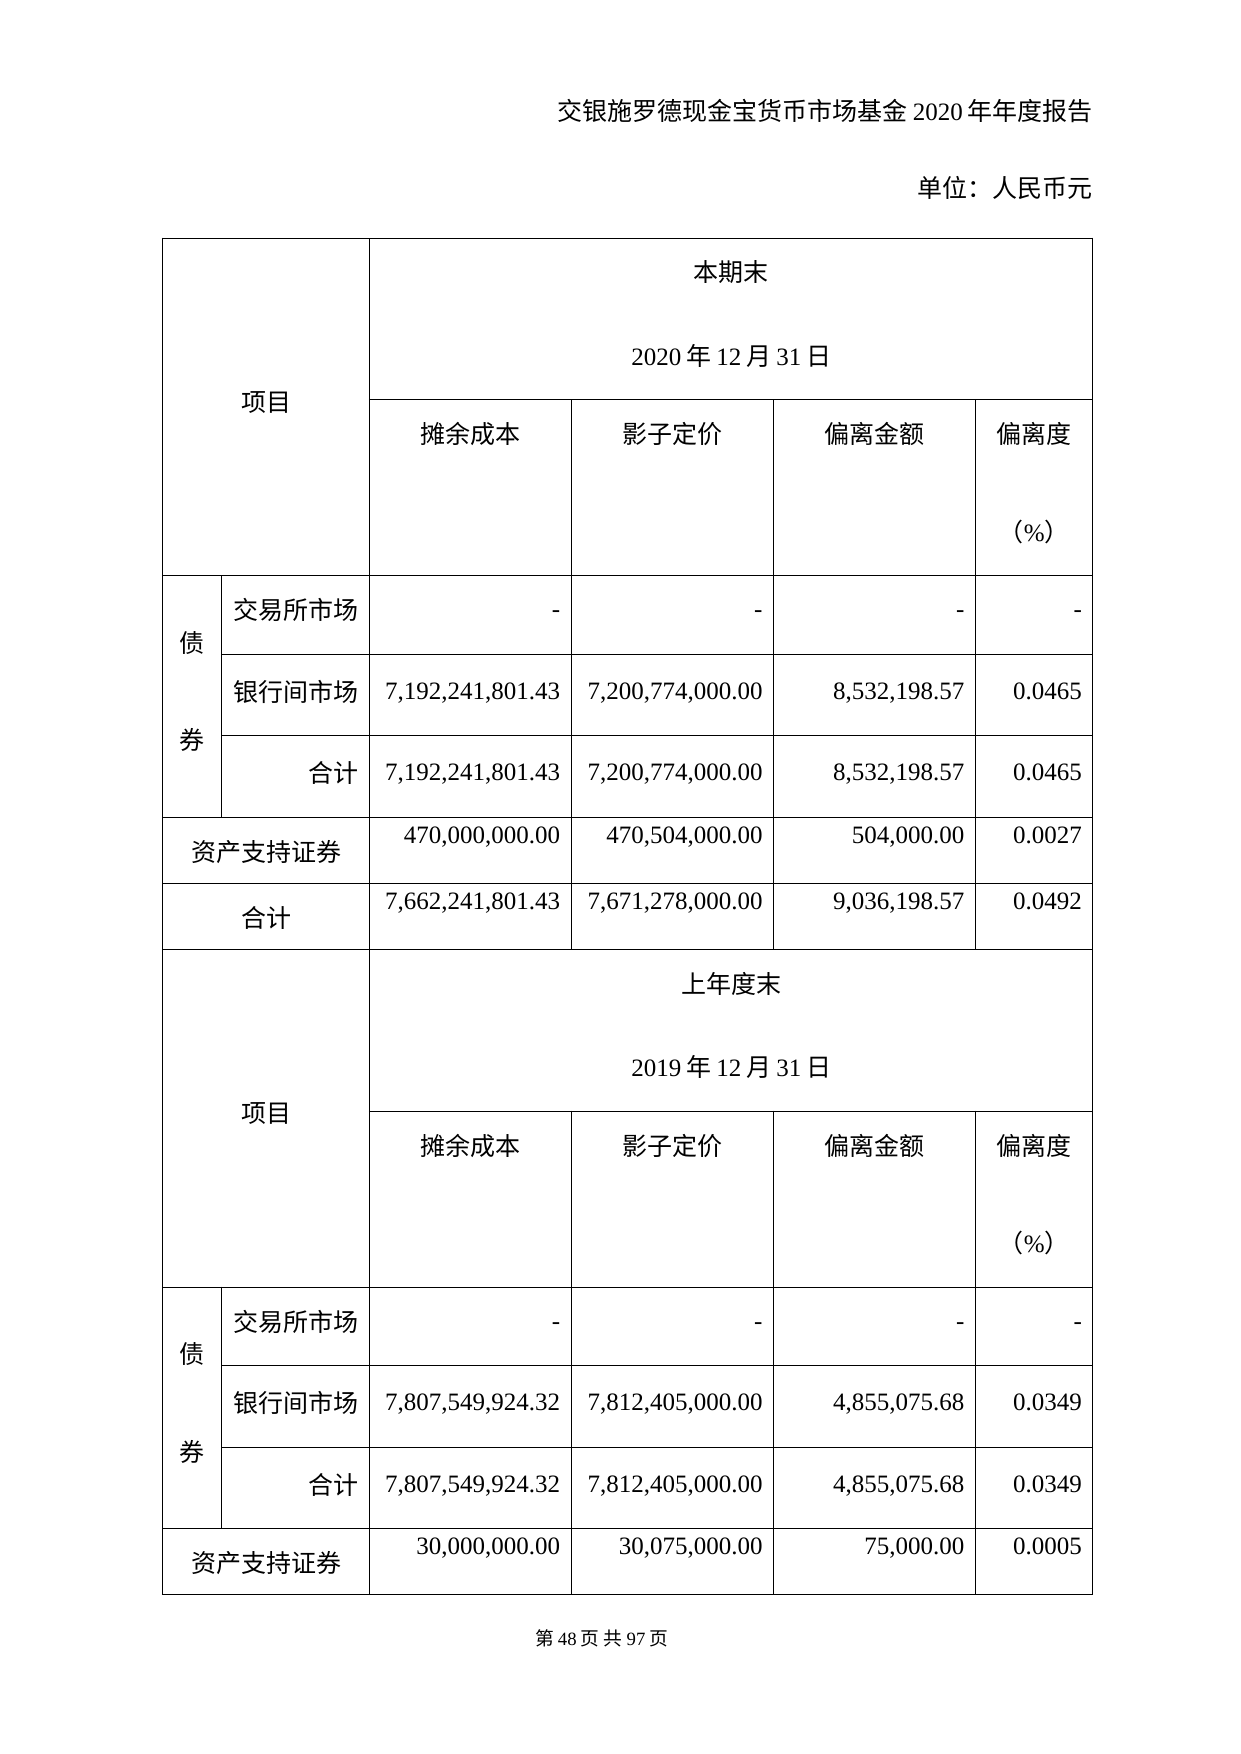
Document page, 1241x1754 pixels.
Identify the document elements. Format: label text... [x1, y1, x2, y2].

table_cell - [572, 576, 773, 654]
table_cell 0.0465 [976, 736, 1092, 817]
table_cell 0.0349 [976, 1448, 1092, 1528]
table_cell 偏离金额 [774, 1112, 975, 1287]
table_cell 影子定价 [572, 1112, 773, 1287]
table_cell 0.0027 [976, 818, 1092, 883]
table_cell 项目 [163, 950, 369, 1287]
text 单位：人民币元 [149, 154, 1092, 219]
table_cell 9,036,198.57 [774, 884, 975, 949]
table_cell 影子定价 [572, 400, 773, 575]
table_cell 7,812,405,000.00 [572, 1448, 773, 1528]
table_cell 偏离金额 [774, 400, 975, 575]
table_cell 4,855,075.68 [774, 1448, 975, 1528]
table_header 项目 [163, 239, 369, 575]
table_cell 0.0349 [976, 1366, 1092, 1447]
table_cell 7,192,241,801.43 [370, 736, 571, 817]
table_cell 7,200,774,000.00 [572, 655, 773, 735]
table_cell - [976, 576, 1092, 654]
table_cell 7,807,549,924.32 [370, 1448, 571, 1528]
table_cell - [774, 576, 975, 654]
table_cell 8,532,198.57 [774, 655, 975, 735]
table_cell 合计 [222, 1448, 369, 1528]
table_cell - [976, 1288, 1092, 1365]
table_cell 银行间市场 [222, 655, 369, 735]
table_cell 0.0465 [976, 655, 1092, 735]
table_cell 0.0492 [976, 884, 1092, 949]
table_cell 偏离度（%） [976, 400, 1092, 575]
table_cell 504,000.00 [774, 818, 975, 883]
table_cell 7,812,405,000.00 [572, 1366, 773, 1447]
table_cell 偏离度（%） [976, 1112, 1092, 1287]
table_cell 7,671,278,000.00 [572, 884, 773, 949]
table_cell 75,000.00 [774, 1529, 975, 1594]
table_cell 470,000,000.00 [370, 818, 571, 883]
table_cell 470,504,000.00 [572, 818, 773, 883]
table_cell 交易所市场 [222, 1288, 369, 1365]
table_cell 摊余成本 [370, 1112, 571, 1287]
table_cell - [572, 1288, 773, 1365]
table_cell 合计 [222, 736, 369, 817]
table_cell - [370, 1288, 571, 1365]
table_header 本期末 2020年12月31日 [370, 239, 1092, 399]
table_cell 30,000,000.00 [370, 1529, 571, 1594]
table_cell 0.0005 [976, 1529, 1092, 1594]
table_cell 7,192,241,801.43 [370, 655, 571, 735]
table_cell 30,075,000.00 [572, 1529, 773, 1594]
table_cell 上年度末 2019年12月31日 [370, 950, 1092, 1111]
table_cell 合计 [163, 884, 369, 949]
table_cell - [774, 1288, 975, 1365]
table_cell 7,200,774,000.00 [572, 736, 773, 817]
table_cell 资产支持证券 [163, 818, 369, 883]
table_cell 4,855,075.68 [774, 1366, 975, 1447]
table_cell 7,662,241,801.43 [370, 884, 571, 949]
table_cell 摊余成本 [370, 400, 571, 575]
table_cell 交易所市场 [222, 576, 369, 654]
table_cell 债券 [163, 576, 221, 817]
table_cell 银行间市场 [222, 1366, 369, 1447]
table_cell 8,532,198.57 [774, 736, 975, 817]
table_cell - [370, 576, 571, 654]
table_cell 7,807,549,924.32 [370, 1366, 571, 1447]
table_cell 债券 [163, 1288, 221, 1528]
table_cell 资产支持证券 [163, 1529, 369, 1594]
